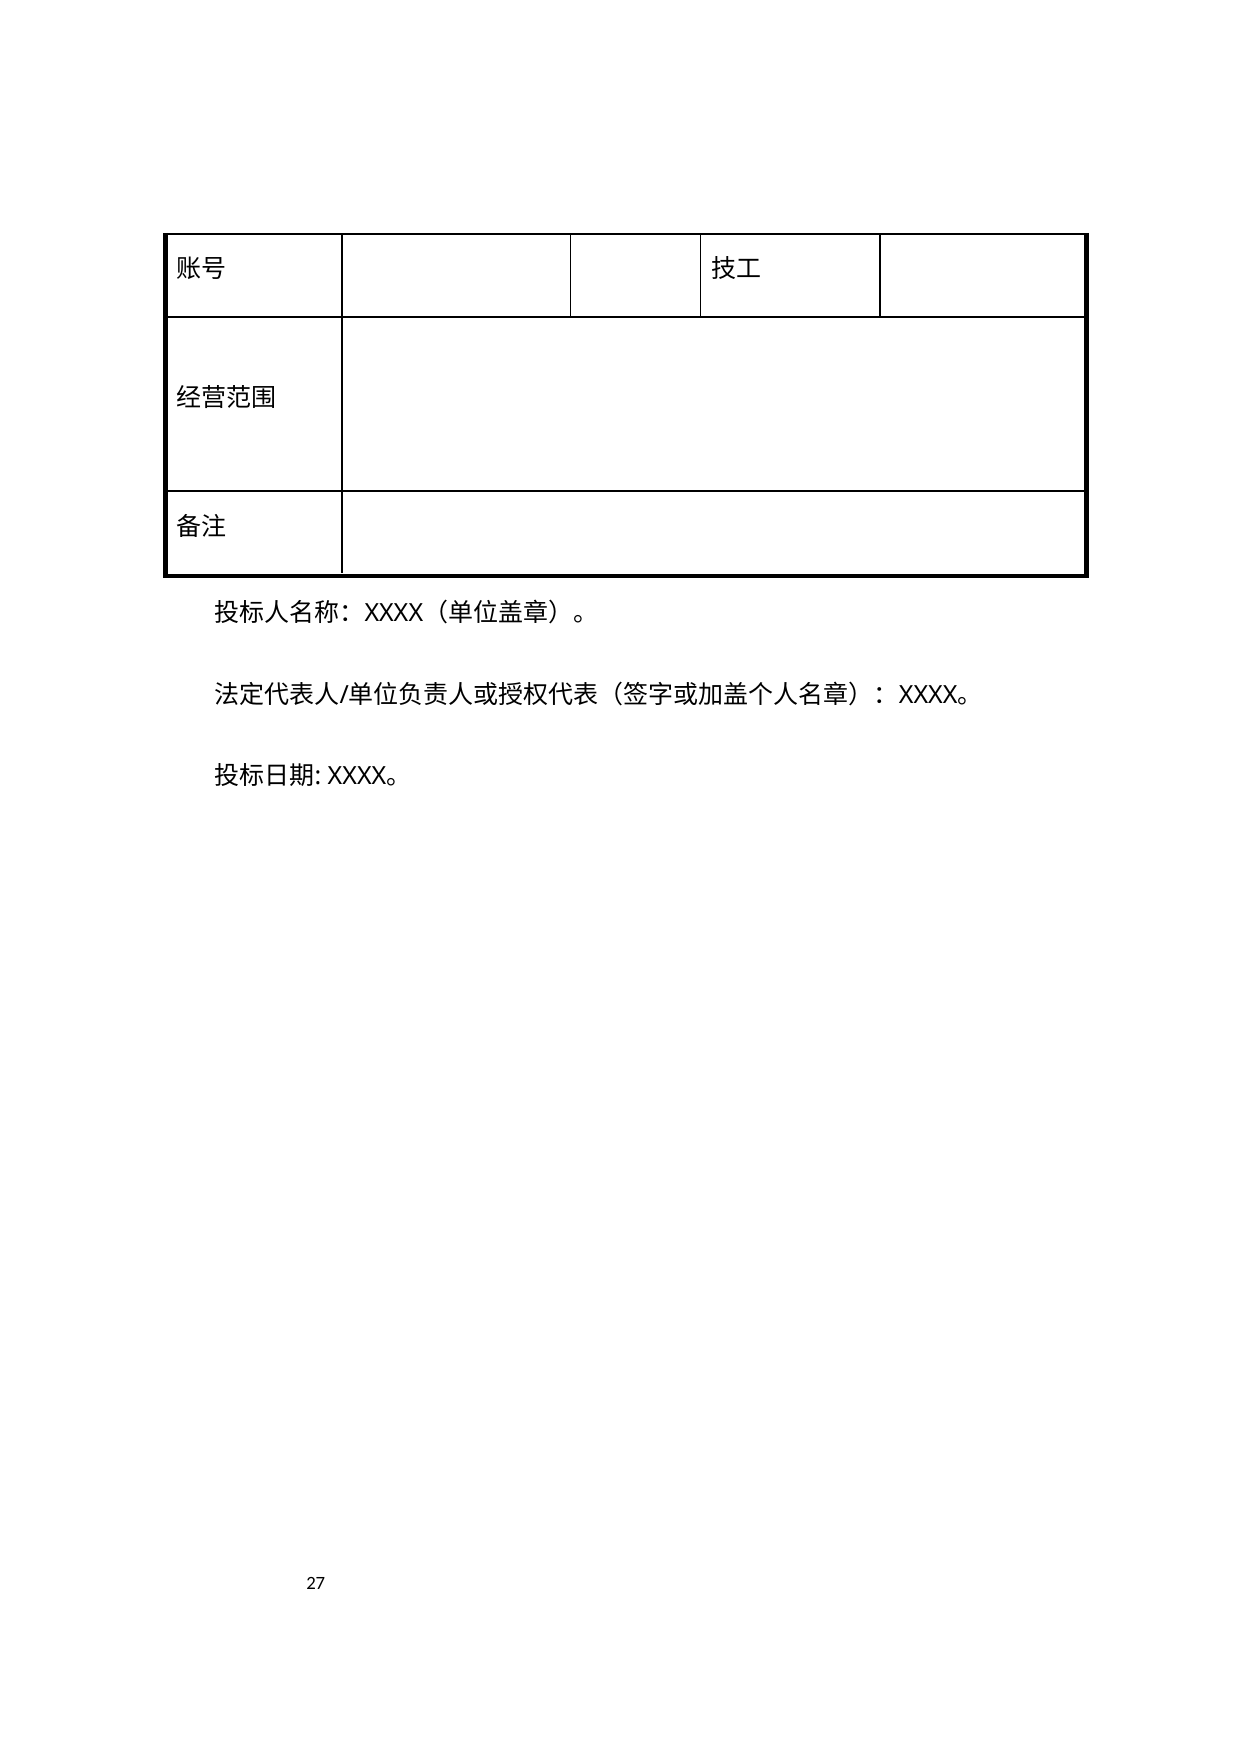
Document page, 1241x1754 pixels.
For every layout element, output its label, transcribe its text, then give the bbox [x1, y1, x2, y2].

table_cell 备注 [168, 492, 341, 573]
table_cell 账号 [168, 235, 341, 316]
table_cell [343, 235, 570, 316]
text 法定代表人/单位负责人或授权代表（签字或加盖个人名章）：XXXX。 [165, 660, 1087, 725]
text 投标人名称：XXXX（单位盖章）。 [165, 578, 1087, 643]
text 投标日期: XXXX。 [165, 741, 1087, 806]
table_cell [343, 318, 1084, 490]
table_cell [881, 235, 1084, 316]
table_cell [343, 492, 1084, 573]
table_cell 技工 [701, 235, 879, 316]
table_cell 经营范围 [168, 318, 341, 490]
